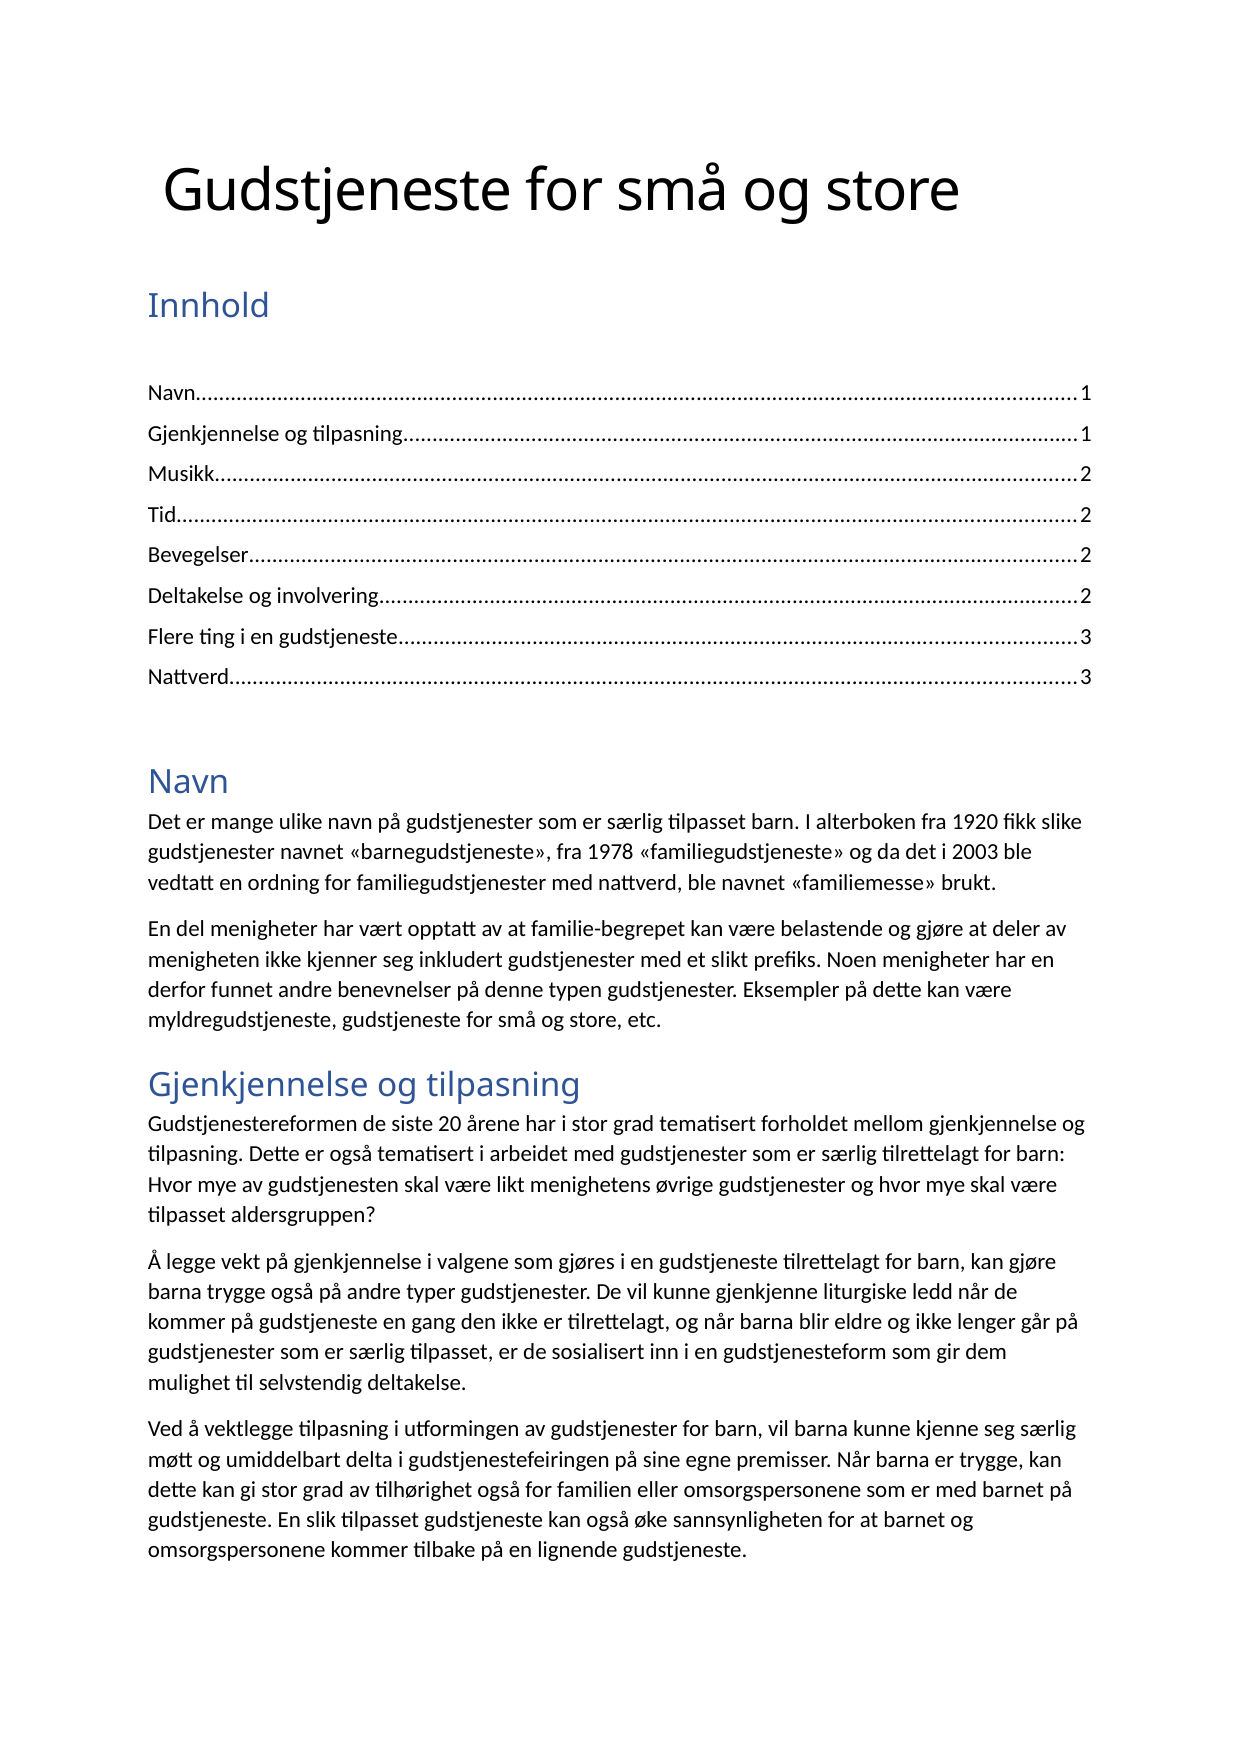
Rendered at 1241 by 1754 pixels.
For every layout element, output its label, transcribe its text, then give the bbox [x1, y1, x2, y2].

text Det er mange ulike navn på gudstjenester som er særlig tilpasset barn. I alterboken fra 1920 fikk slike gudstjenester navnet «barnegudstjeneste», fra 1978 «familiegudstjeneste» og da det i 2003 ble vedtatt en ordning for familiegudstjenester med nattverd, ble navnet «familiemesse» brukt. [148, 807, 1093, 896]
text Ved å vektlegge tilpasning i utformingen av gudstjenester for barn, vil barna kunne kjenne seg særlig møtt og umiddelbart delta i gudstjenestefeiringen på sine egne premisser. Når barna er trygge, kan dette kan gi stor grad av tilhørighet også for familien eller omsorgspersonene som er med barnet på gudstjeneste. En slik tilpasset gudstjeneste kan også øke sannsynligheten for at barnet og omsorgspersonene kommer tilbake på en lignende gudstjeneste. [148, 1414, 1093, 1563]
subtitle Gjenkjennelse og tilpasning [148, 1060, 1093, 1106]
text En del menigheter har vært opptatt av at familie-begrepet kan være belastende og gjøre at deler av menigheten ikke kjenner seg inkludert gudstjenester med et slikt prefiks. Noen menigheter har en derfor funnet andre benevnelser på denne typen gudstjenester. Eksempler på dette kan være myldregudstjeneste, gudstjeneste for små og store, etc. [148, 914, 1093, 1033]
title Gudstjeneste for små og store [148, 148, 1093, 227]
text Gudstjenestereformen de siste 20 årene har i stor grad tematisert forholdet mellom gjenkjennelse og tilpasning. Dette er også tematisert i arbeidet med gudstjenester som er særlig tilrettelagt for barn: Hvor mye av gudstjenesten skal være likt menighetens øvrige gudstjenester og hvor mye skal være tilpasset aldersgruppen? [148, 1109, 1093, 1228]
subtitle Navn [148, 758, 1093, 804]
text Å legge vekt på gjenkjennelse i valgene som gjøres i en gudstjeneste tilrettelagt for barn, kan gjøre barna trygge også på andre typer gudstjenester. De vil kunne gjenkjenne liturgiske ledd når de kommer på gudstjeneste en gang den ikke er tilrettelagt, og når barna blir eldre og ikke lenger går på gudstjenester som er særlig tilpasset, er de sosialisert inn i en gudstjenesteform som gir dem mulighet til selvstendig deltakelse. [148, 1247, 1093, 1396]
